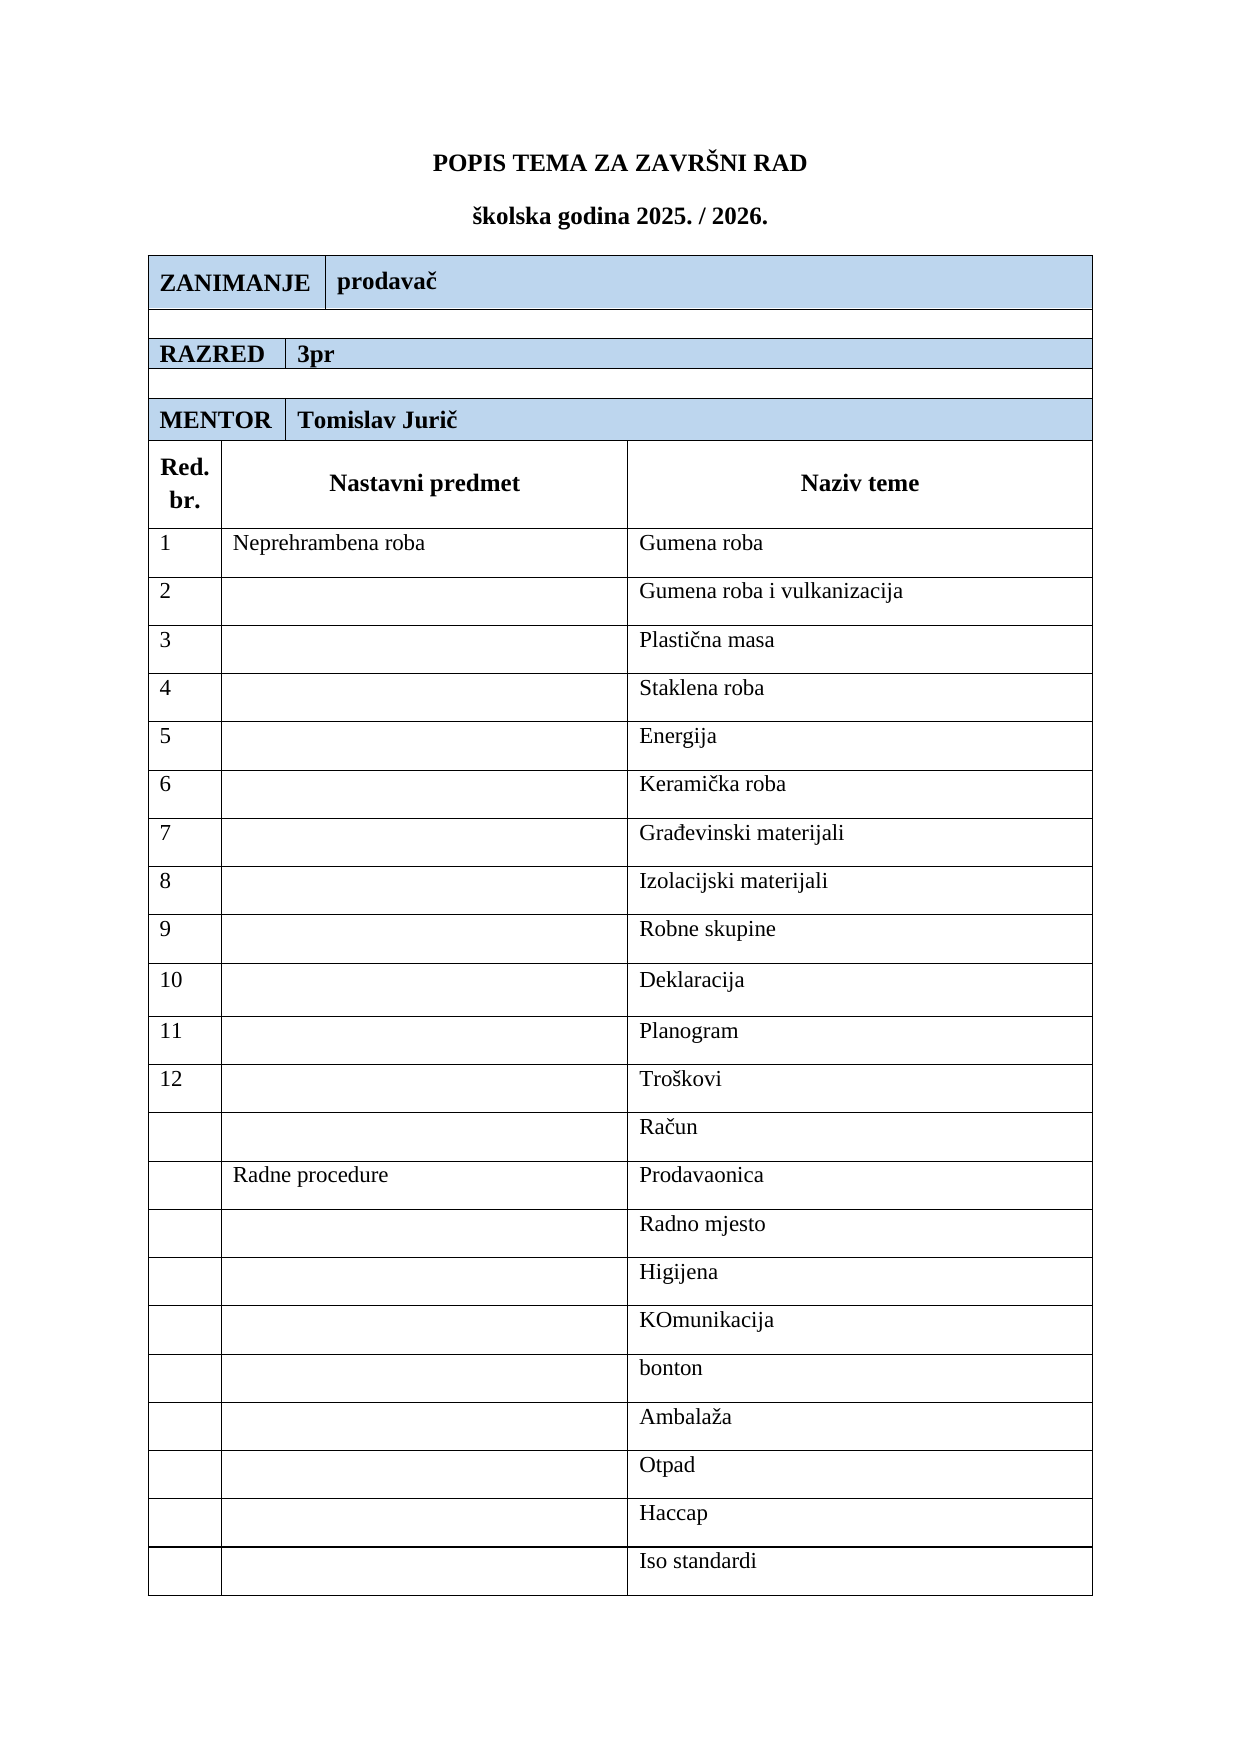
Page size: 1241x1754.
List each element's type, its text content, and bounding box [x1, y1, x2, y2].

table_cell [222, 867, 627, 914]
table_header prodavač [326, 256, 1092, 308]
table_cell Naziv teme [628, 441, 1092, 528]
table_cell 12 [149, 1065, 221, 1112]
text školska godina 2025. / 2026. [148, 201, 1093, 230]
table_cell [149, 1548, 221, 1594]
table_cell [222, 1499, 627, 1546]
table_cell Troškovi [628, 1065, 1092, 1112]
table_cell Neprehrambena roba [222, 529, 627, 577]
table_cell Staklena roba [628, 674, 1092, 721]
table_cell 11 [149, 1017, 221, 1064]
table_cell Tomislav Jurič [286, 399, 1092, 440]
table_cell Građevinski materijali [628, 819, 1092, 866]
table_cell Red. br. [149, 441, 221, 528]
table_cell [149, 1451, 221, 1498]
table_cell Gumena roba i vulkanizacija [628, 578, 1092, 625]
table_cell Higijena [628, 1258, 1092, 1305]
table_cell Račun [628, 1113, 1092, 1161]
table_cell [222, 964, 627, 1016]
table_cell [222, 674, 627, 721]
table_cell Gumena roba [628, 529, 1092, 577]
table_cell 5 [149, 722, 221, 769]
table_cell [222, 1403, 627, 1450]
text POPIS TEMA ZA ZAVRŠNI RAD [148, 148, 1093, 176]
table_cell 7 [149, 819, 221, 866]
table_cell Robne skupine [628, 915, 1092, 962]
table_cell Energija [628, 722, 1092, 769]
table_cell [149, 369, 1092, 398]
table_cell [149, 1403, 221, 1450]
table_cell KOmunikacija [628, 1306, 1092, 1353]
table_cell Planogram [628, 1017, 1092, 1064]
table_cell [222, 1210, 627, 1257]
table_cell Haccap [628, 1499, 1092, 1546]
table_cell Deklaracija [628, 964, 1092, 1016]
table_cell [149, 1162, 221, 1209]
table_cell Keramička roba [628, 771, 1092, 818]
table_header ZANIMANJE [149, 256, 325, 308]
table_cell Radne procedure [222, 1162, 627, 1209]
table_cell Nastavni predmet [222, 441, 627, 528]
table_cell [222, 1451, 627, 1498]
table_cell [222, 1355, 627, 1402]
table_cell [222, 771, 627, 818]
table_cell [222, 1306, 627, 1353]
table_cell 6 [149, 771, 221, 818]
table_cell [222, 578, 627, 625]
table_cell [222, 1548, 627, 1594]
table_cell 3 [149, 626, 221, 673]
table_cell RAZRED [149, 339, 285, 368]
table_cell 3pr [286, 339, 1092, 368]
table_cell 1 [149, 529, 221, 577]
table_cell [222, 626, 627, 673]
table_cell MENTOR [149, 399, 285, 440]
table_cell [149, 310, 1092, 338]
table_cell [222, 1258, 627, 1305]
table_cell 4 [149, 674, 221, 721]
table_cell [222, 722, 627, 769]
table_cell Ambalaža [628, 1403, 1092, 1450]
table_cell [149, 1210, 221, 1257]
table_cell [222, 1065, 627, 1112]
table_cell [149, 1306, 221, 1353]
table_cell [149, 1113, 221, 1161]
table_cell [222, 819, 627, 866]
table_cell bonton [628, 1355, 1092, 1402]
table_cell Radno mjesto [628, 1210, 1092, 1257]
table_cell Prodavaonica [628, 1162, 1092, 1209]
table_cell Otpad [628, 1451, 1092, 1498]
table_cell Izolacijski materijali [628, 867, 1092, 914]
table_cell Plastična masa [628, 626, 1092, 673]
table_cell [149, 1499, 221, 1546]
table_cell 8 [149, 867, 221, 914]
table_cell Iso standardi [628, 1548, 1092, 1594]
table_cell [222, 1113, 627, 1161]
table_cell 10 [149, 964, 221, 1016]
table_cell [222, 1017, 627, 1064]
table_cell [222, 915, 627, 962]
table_cell 2 [149, 578, 221, 625]
table_cell [149, 1355, 221, 1402]
table_cell 9 [149, 915, 221, 962]
table_cell [149, 1258, 221, 1305]
